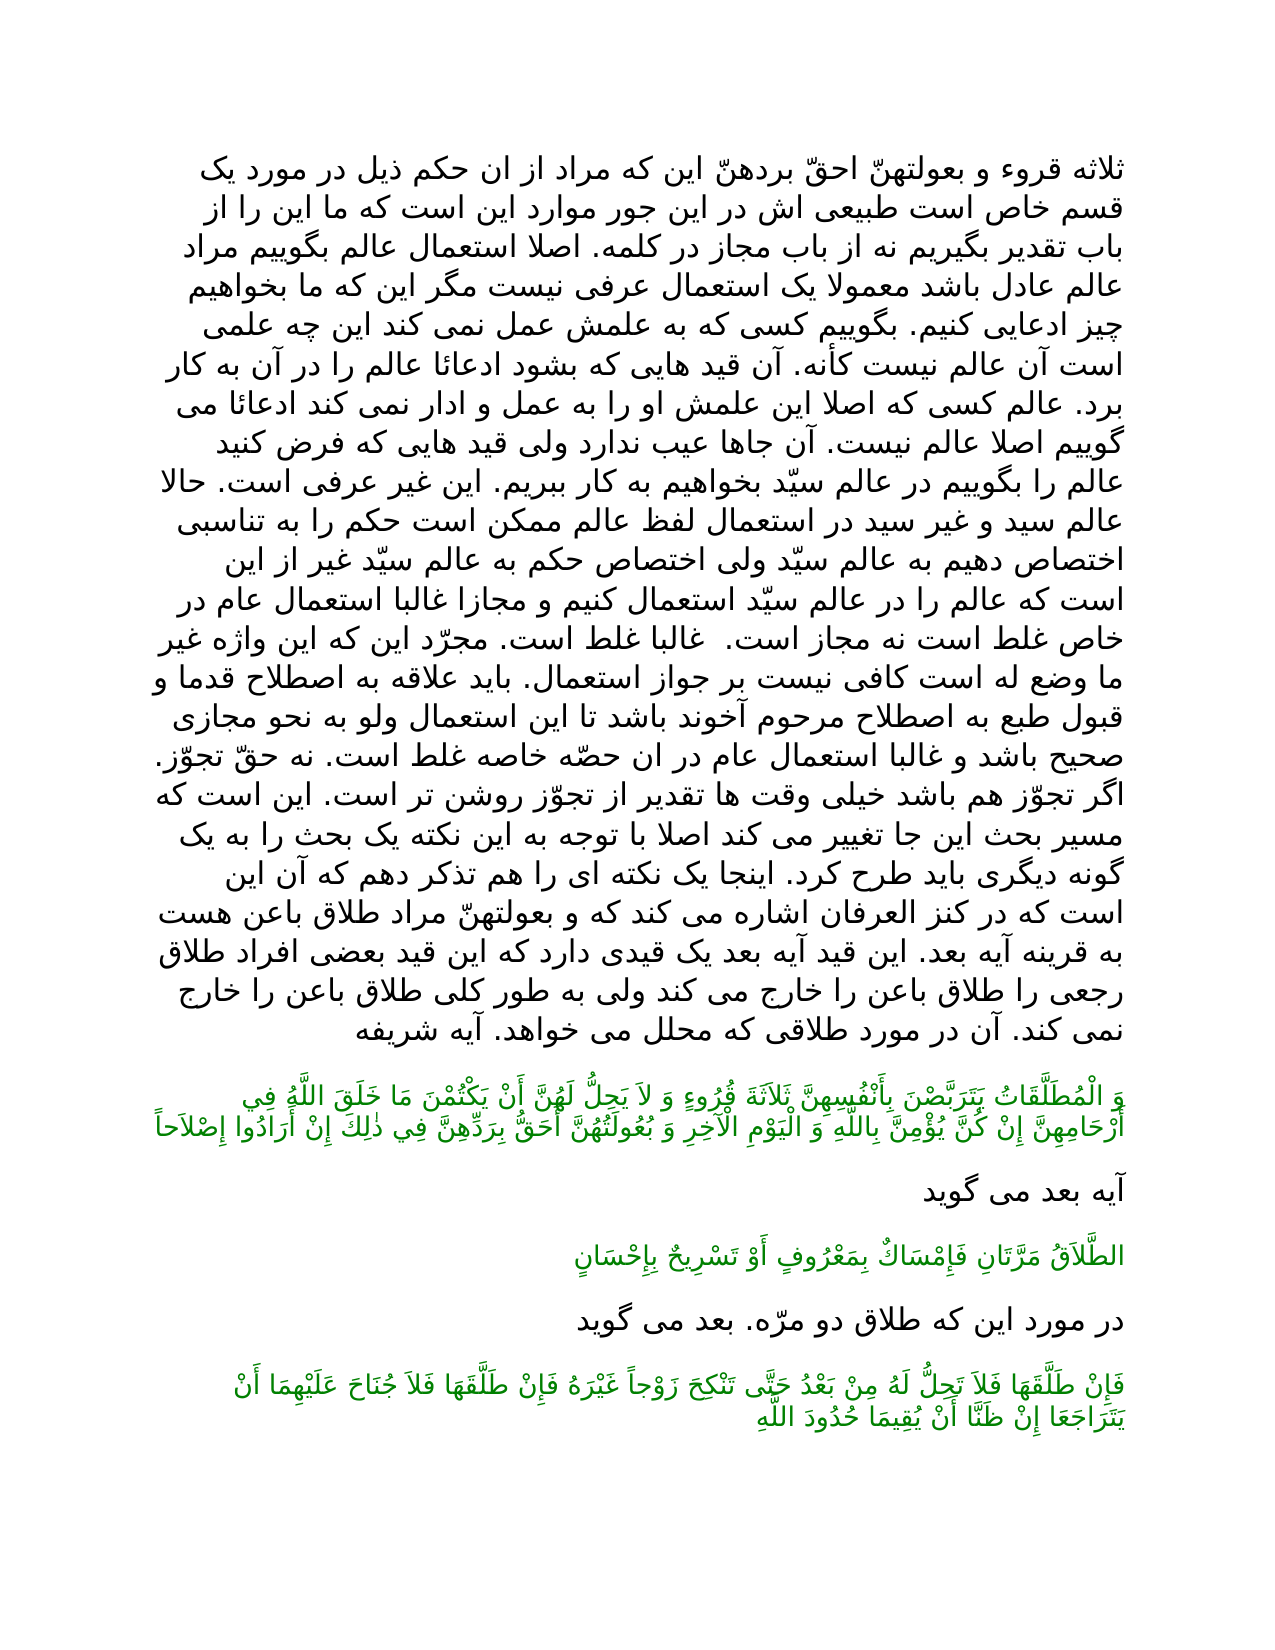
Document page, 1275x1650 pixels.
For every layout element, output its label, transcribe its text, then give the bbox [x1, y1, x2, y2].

text فَإِنْ طَلَّقَهَا فَلاَ تَحِلُّ لَهُ مِنْ بَعْدُ حَتَّى تَنْكِحَ زَوْجاً غَيْرَهُ فَإِنْ طَلَّقَهَا فَلاَ جُنَاحَ عَلَيْهِمَا أَنْ يَتَرَاجَعَا إِنْ ظَنَّا أَنْ يُقِيمَا حُدُودَ اللَّهِ [150, 1370, 1125, 1433]
text الطَّلاَقُ مَرَّتَانِ فَإِمْسَاكٌ بِمَعْرُوفٍ أَوْ تَسْرِيحٌ بِإِحْسَانٍ [150, 1241, 1125, 1272]
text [150, 150, 1125, 1048]
text در مورد این که طلاق دو مرّه. بعد می گوید [150, 1301, 1125, 1338]
text وَ الْمُطَلَّقَاتُ يَتَرَبَّصْنَ بِأَنْفُسِهِنَّ ثَلاَثَةَ قُرُوءٍ وَ لاَ يَحِلُّ لَهُنَّ أَنْ يَكْتُمْنَ مَا خَلَقَ اللَّهُ فِي أَرْحَامِهِنَّ إِنْ كُنَّ يُؤْمِنَّ بِاللَّهِ وَ الْيَوْمِ الْآخِرِ وَ بُعُولَتُهُنَّ أَحَقُّ بِرَدِّهِنَّ فِي ذٰلِكَ إِنْ أَرَادُوا إِصْلاَحاً [150, 1080, 1125, 1143]
text آیه بعد می گوید [150, 1172, 1125, 1209]
